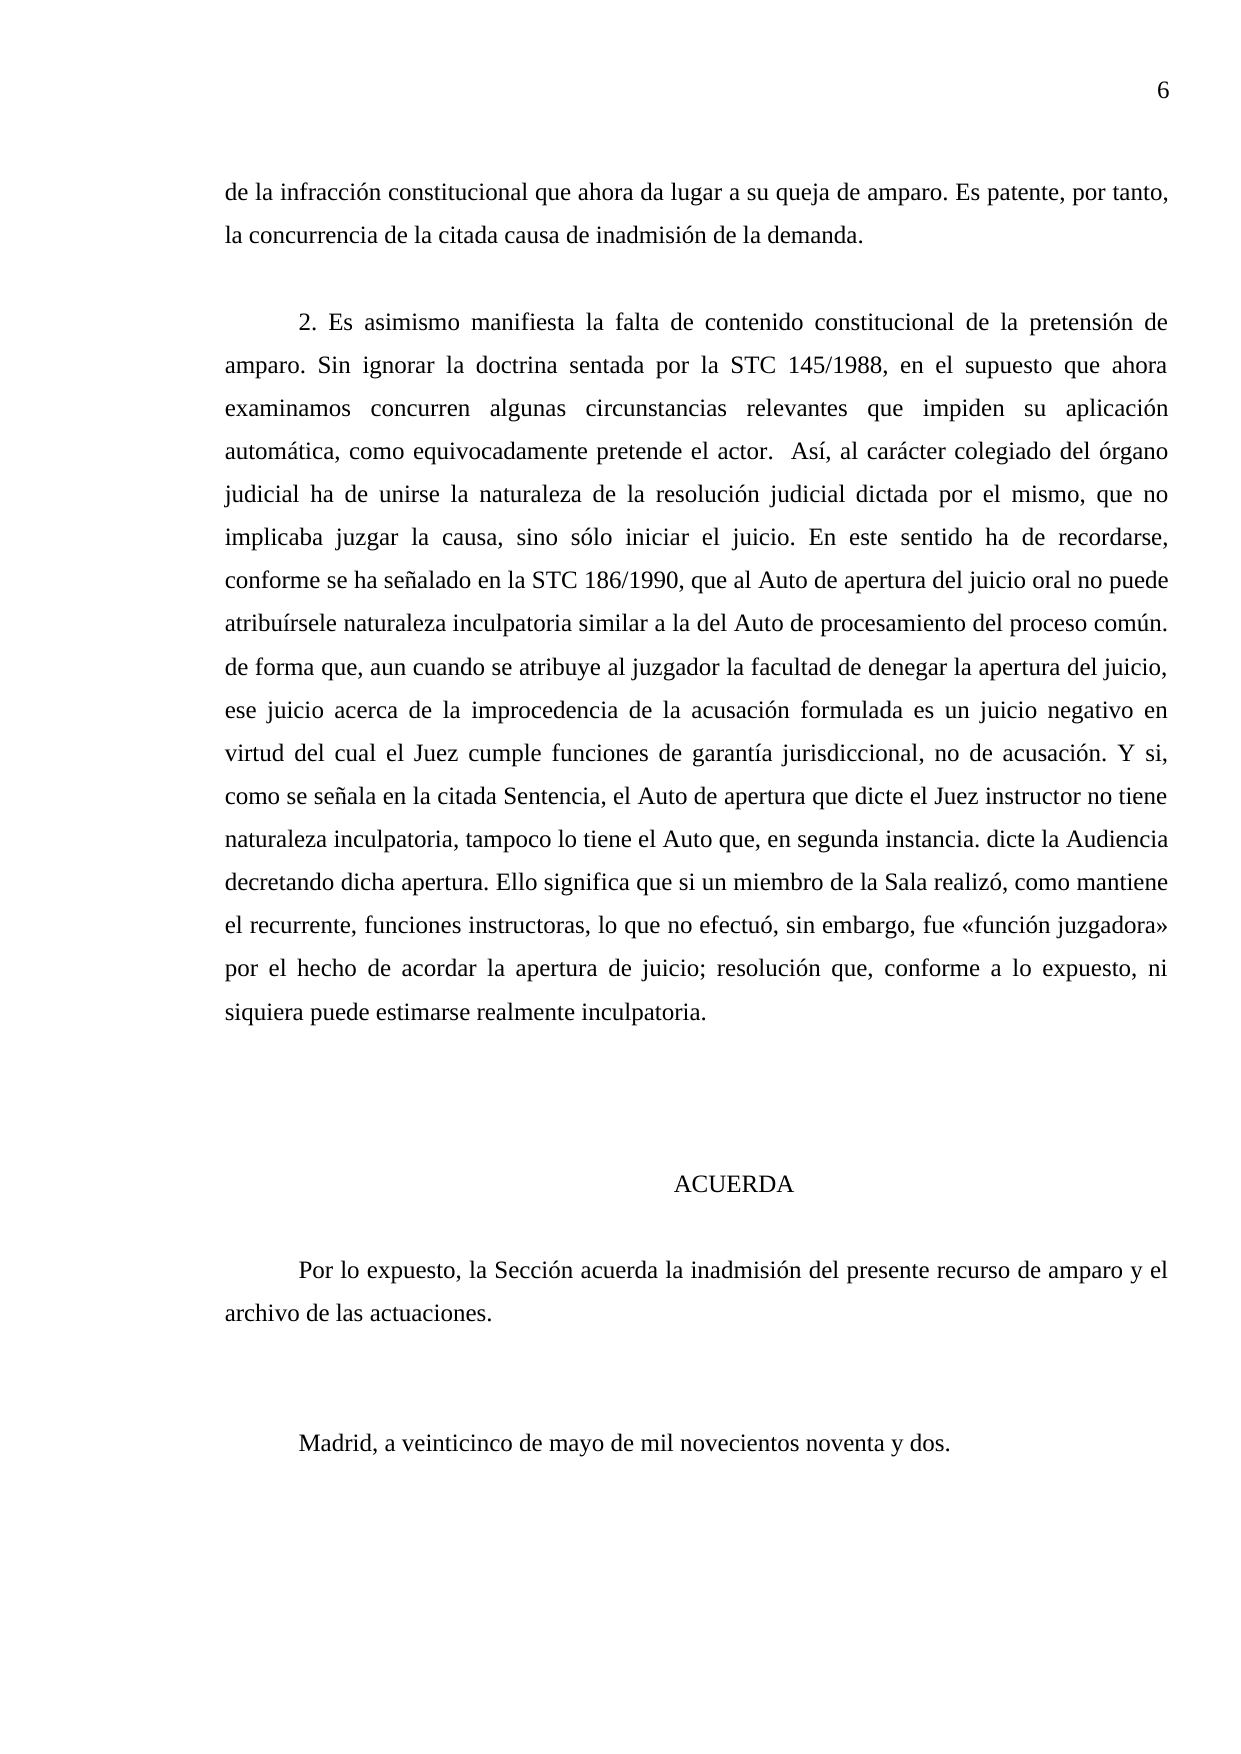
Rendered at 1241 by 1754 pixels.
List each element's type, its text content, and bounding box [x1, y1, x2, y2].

text ACUERDA [224, 1169, 1169, 1198]
text Por lo expuesto, la Sección acuerda la inadmisión del presente recurso de amparo y el archivo de las actuaciones. [224, 1255, 1169, 1327]
text 2. Es asimismo manifiesta la falta de contenido constitucional de la pretensión de amparo. Sin ignorar la doctrina sentada por la STC 145/1988, en el supuesto que ahora examinamos concurren algunas circunstancias relevantes que impiden su aplicación automática, como equivocadamente pretende el actor. Así, al carácter colegiado del órgano judicial ha de unirse la naturaleza de la resolución judicial dictada por el mismo, que no implicaba juzgar la causa, sino sólo iniciar el juicio. En este sentido ha de recordarse, conforme se ha señalado en la STC 186/1990, que al Auto de apertura del juicio oral no puede atribuírsele naturaleza inculpatoria similar a la del Auto de procesamiento del proceso común. de forma que, aun cuando se atribuye al juzgador la facultad de denegar la apertura del juicio, ese juicio acerca de la improcedencia de la acusación formulada es un juicio negativo en virtud del cual el Juez cumple funciones de garantía jurisdiccional, no de acusación. Y si, como se señala en la citada Sentencia, el Auto de apertura que dicte el Juez instructor no tiene naturaleza inculpatoria, tampoco lo tiene el Auto que, en segunda instancia. dicte la Audiencia decretando dicha apertura. Ello significa que si un miembro de la Sala realizó, como mantiene el recurrente, funciones instructoras, lo que no efectuó, sin embargo, fue «función juzgadora» por el hecho de acordar la apertura de juicio; resolución que, conforme a lo expuesto, ni siquiera puede estimarse realmente inculpatoria. [224, 307, 1169, 1025]
text Madrid, a veinticinco de mayo de mil novecientos noventa y dos. [224, 1428, 1169, 1457]
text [224, 177, 1169, 249]
